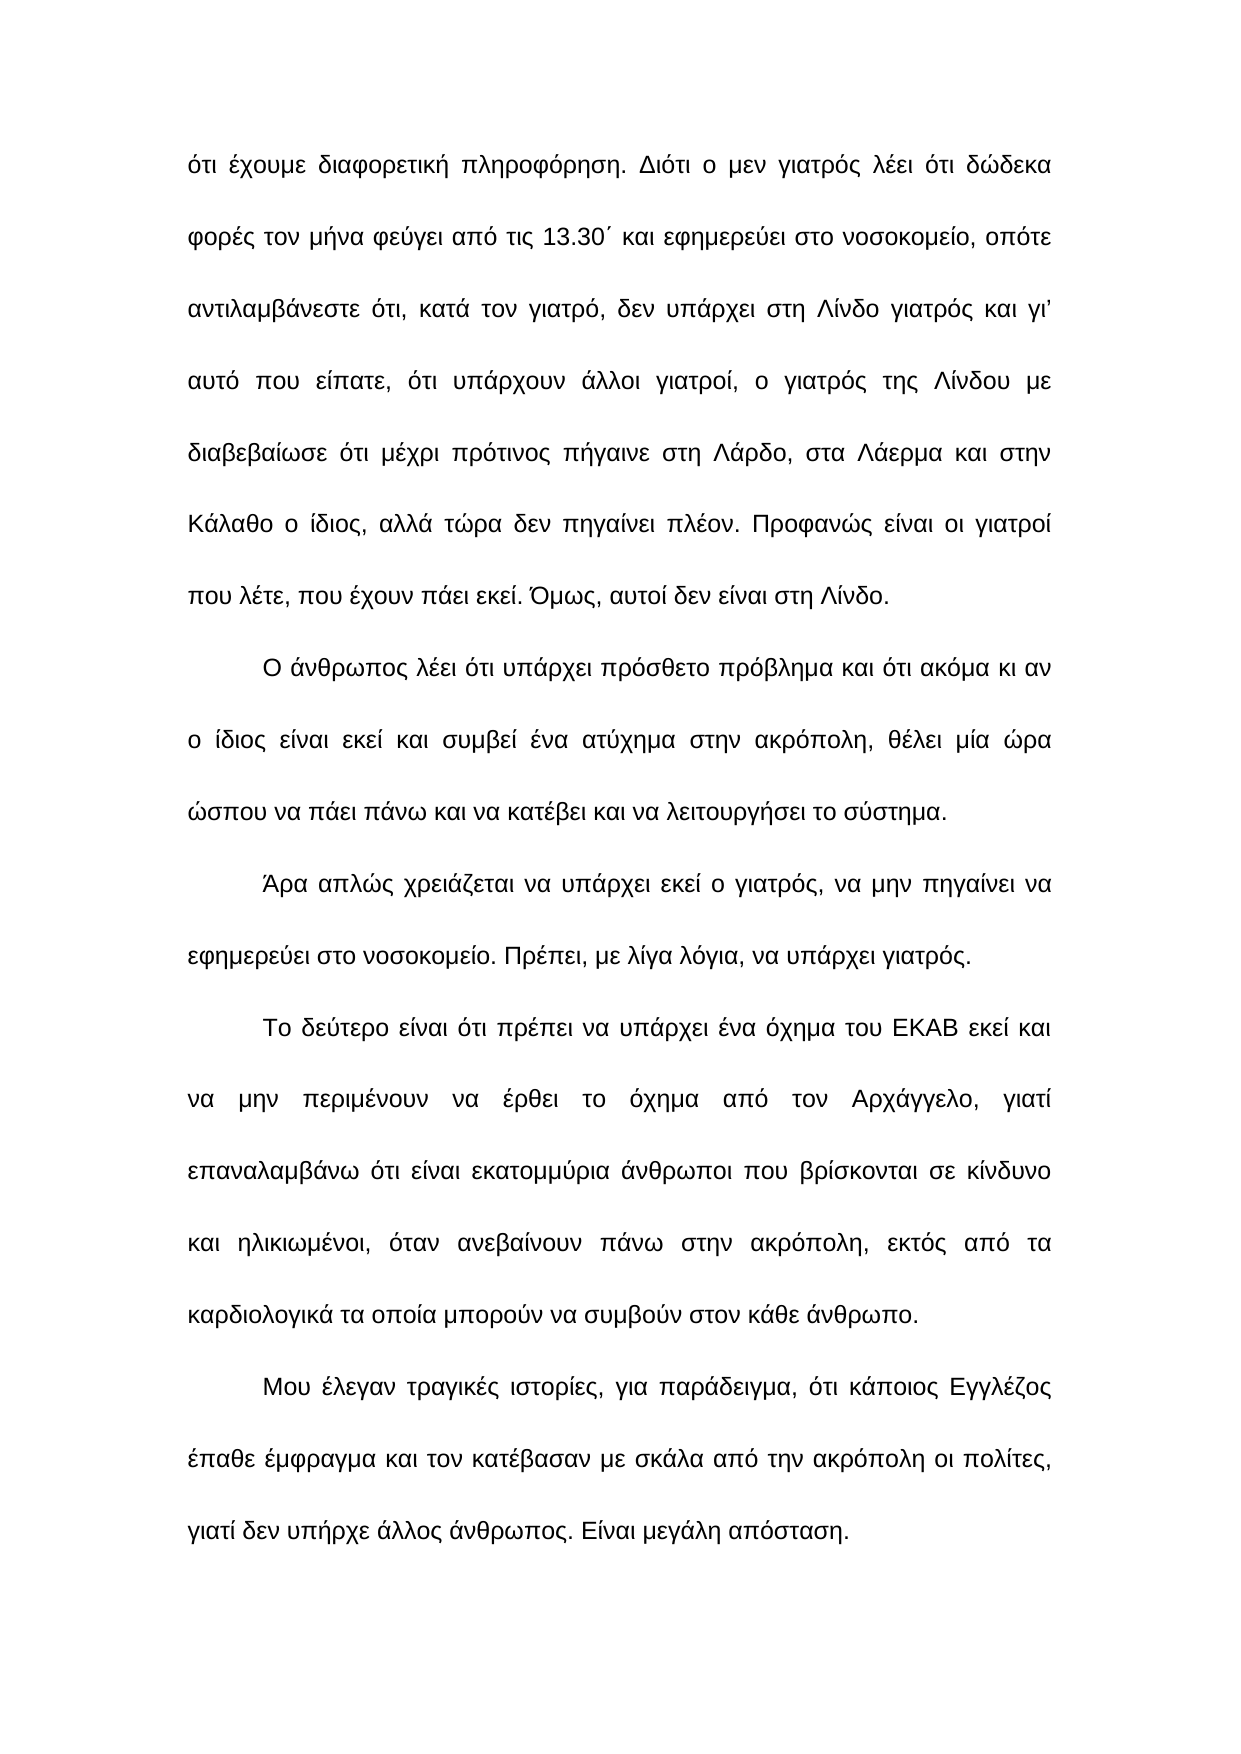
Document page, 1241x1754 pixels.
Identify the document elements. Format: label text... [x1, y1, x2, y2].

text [187, 150, 1053, 610]
text Άρα απλώς χρειάζεται να υπάρχει εκεί ο γιατρός, να μην πηγαίνει να εφημερεύει στο νοσοκομείο. Πρέπει, με λίγα λόγια, να υπάρχει γιατρός. [187, 869, 1053, 969]
text Ο άνθρωπος λέει ότι υπάρχει πρόσθετο πρόβλημα και ότι ακόμα κι αν ο ίδιος είναι εκεί και συμβεί ένα ατύχημα στην ακρόπολη, θέλει μία ώρα ώσπου να πάει πάνω και να κατέβει και να λειτουργήσει το σύστημα. [187, 653, 1053, 826]
text Μου έλεγαν τραγικές ιστορίες, για παράδειγμα, ότι κάποιος Εγγλέζος έπαθε έμφραγμα και τον κατέβασαν με σκάλα από την ακρόπολη οι πολίτες, γιατί δεν υπήρχε άλλος άνθρωπος. Είναι μεγάλη απόσταση. [187, 1372, 1053, 1544]
text Το δεύτερο είναι ότι πρέπει να υπάρχει ένα όχημα του ΕΚΑΒ εκεί και να μην περιμένουν να έρθει το όχημα από τον Αρχάγγελο, γιατί επαναλαμβάνω ότι είναι εκατομμύρια άνθρωποι που βρίσκονται σε κίνδυνο και ηλικιωμένοι, όταν ανεβαίνουν πάνω στην ακρόπολη, εκτός από τα καρδιολογικά τα οποία μπορούν να συμβούν στον κάθε άνθρωπο. [187, 1012, 1053, 1329]
